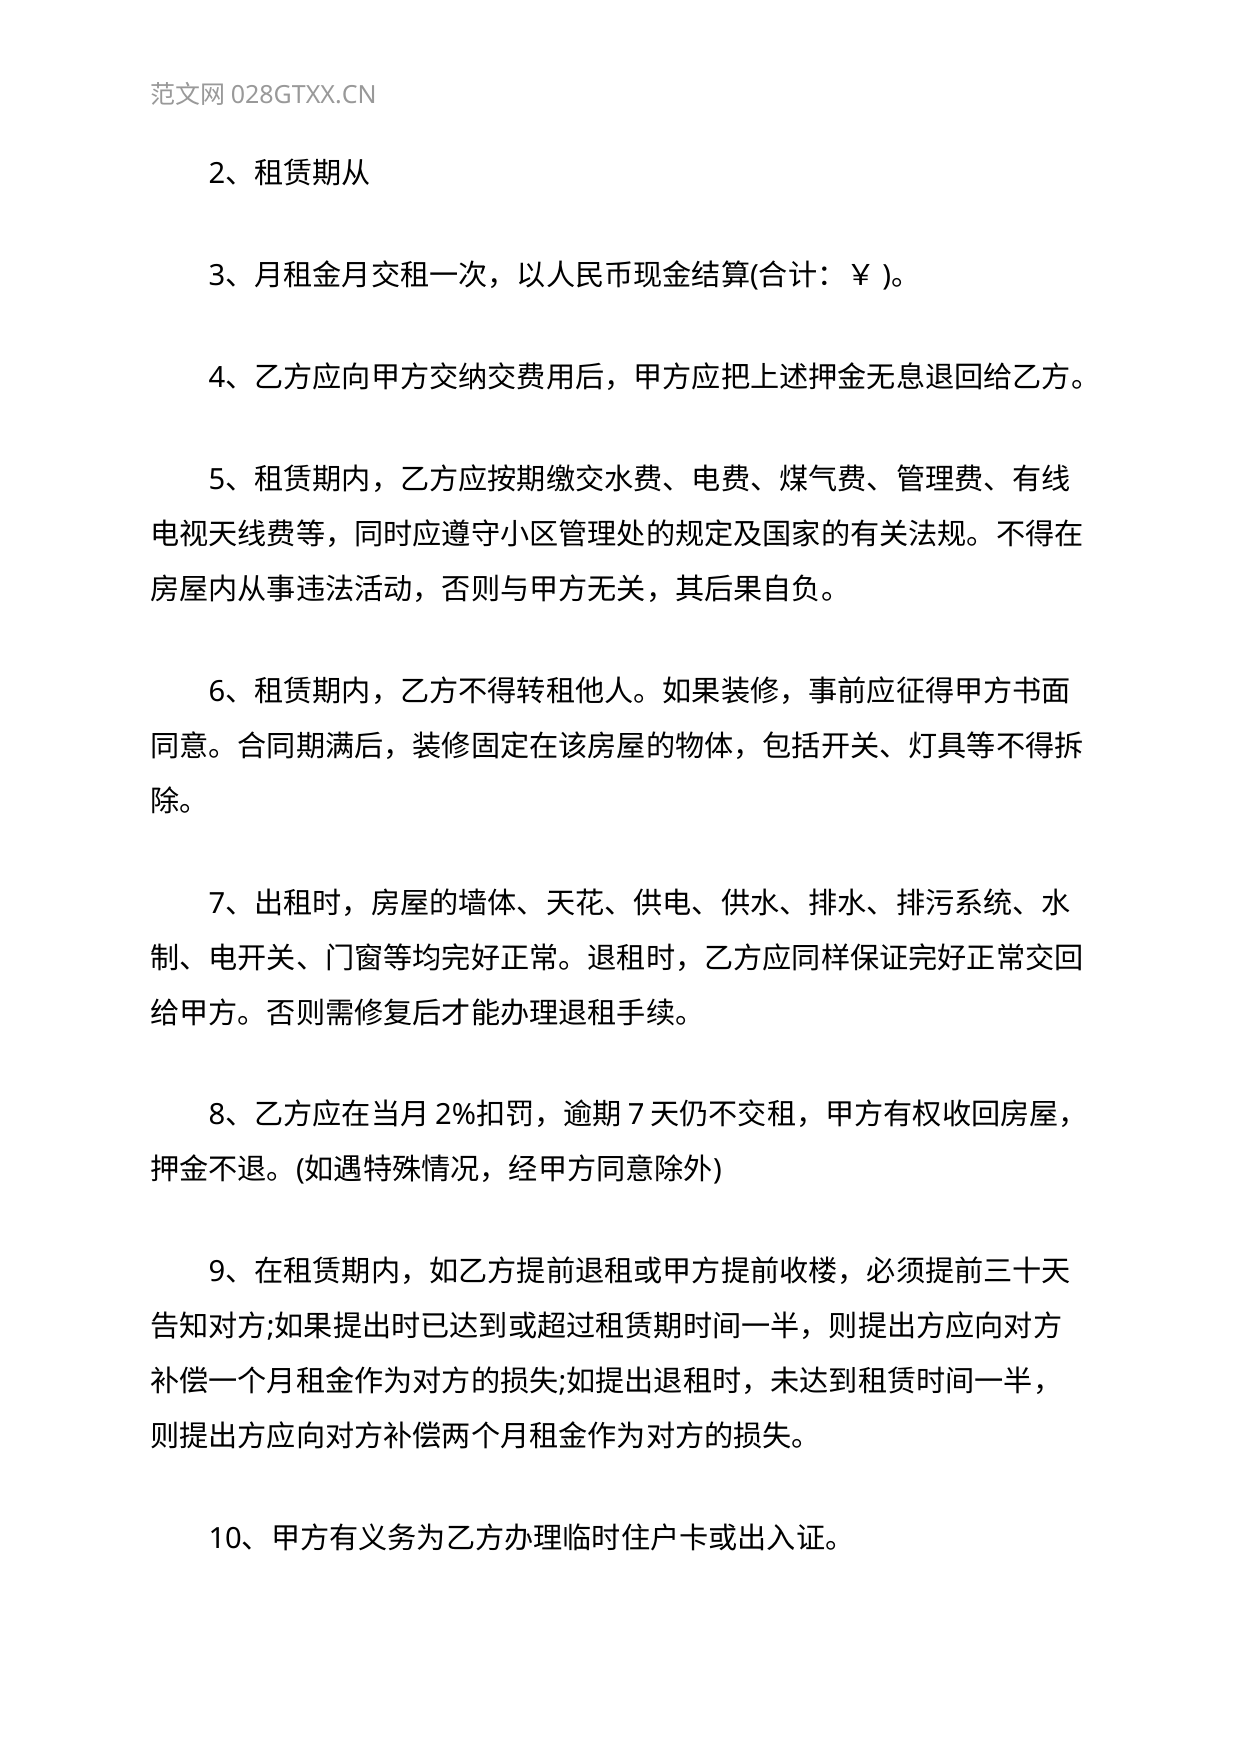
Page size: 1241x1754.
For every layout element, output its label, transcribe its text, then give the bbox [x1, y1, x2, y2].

text 5、租赁期内，乙方应按期缴交水费、电费、煤气费、管理费、有线电视天线费等，同时应遵守小区管理处的规定及国家的有关法规。不得在房屋内从事违法活动，否则与甲方无关，其后果自负。 [150, 456, 1090, 608]
text 6、租赁期内，乙方不得转租他人。如果装修，事前应征得甲方书面同意。合同期满后，装修固定在该房屋的物体，包括开关、灯具等不得拆除。 [150, 668, 1090, 820]
text 8、乙方应在当月2%扣罚，逾期7天仍不交租，甲方有权收回房屋，押金不退。(如遇特殊情况，经甲方同意除外) [150, 1091, 1090, 1188]
text 10、甲方有义务为乙方办理临时住户卡或出入证。 [150, 1515, 1090, 1557]
text 3、月租金月交租一次，以人民币现金结算(合计：￥ )。 [150, 252, 1090, 294]
text 9、在租赁期内，如乙方提前退租或甲方提前收楼，必须提前三十天告知对方;如果提出时已达到或超过租赁期时间一半，则提出方应向对方补偿一个月租金作为对方的损失;如提出退租时，未达到租赁时间一半，则提出方应向对方补偿两个月租金作为对方的损失。 [150, 1248, 1090, 1455]
text 2、租赁期从 [150, 150, 1090, 192]
text 7、出租时，房屋的墙体、天花、供电、供水、排水、排污系统、水制、电开关、门窗等均完好正常。退租时，乙方应同样保证完好正常交回给甲方。否则需修复后才能办理退租手续。 [150, 879, 1090, 1031]
text 4、乙方应向甲方交纳交费用后，甲方应把上述押金无息退回给乙方。 [150, 354, 1090, 396]
